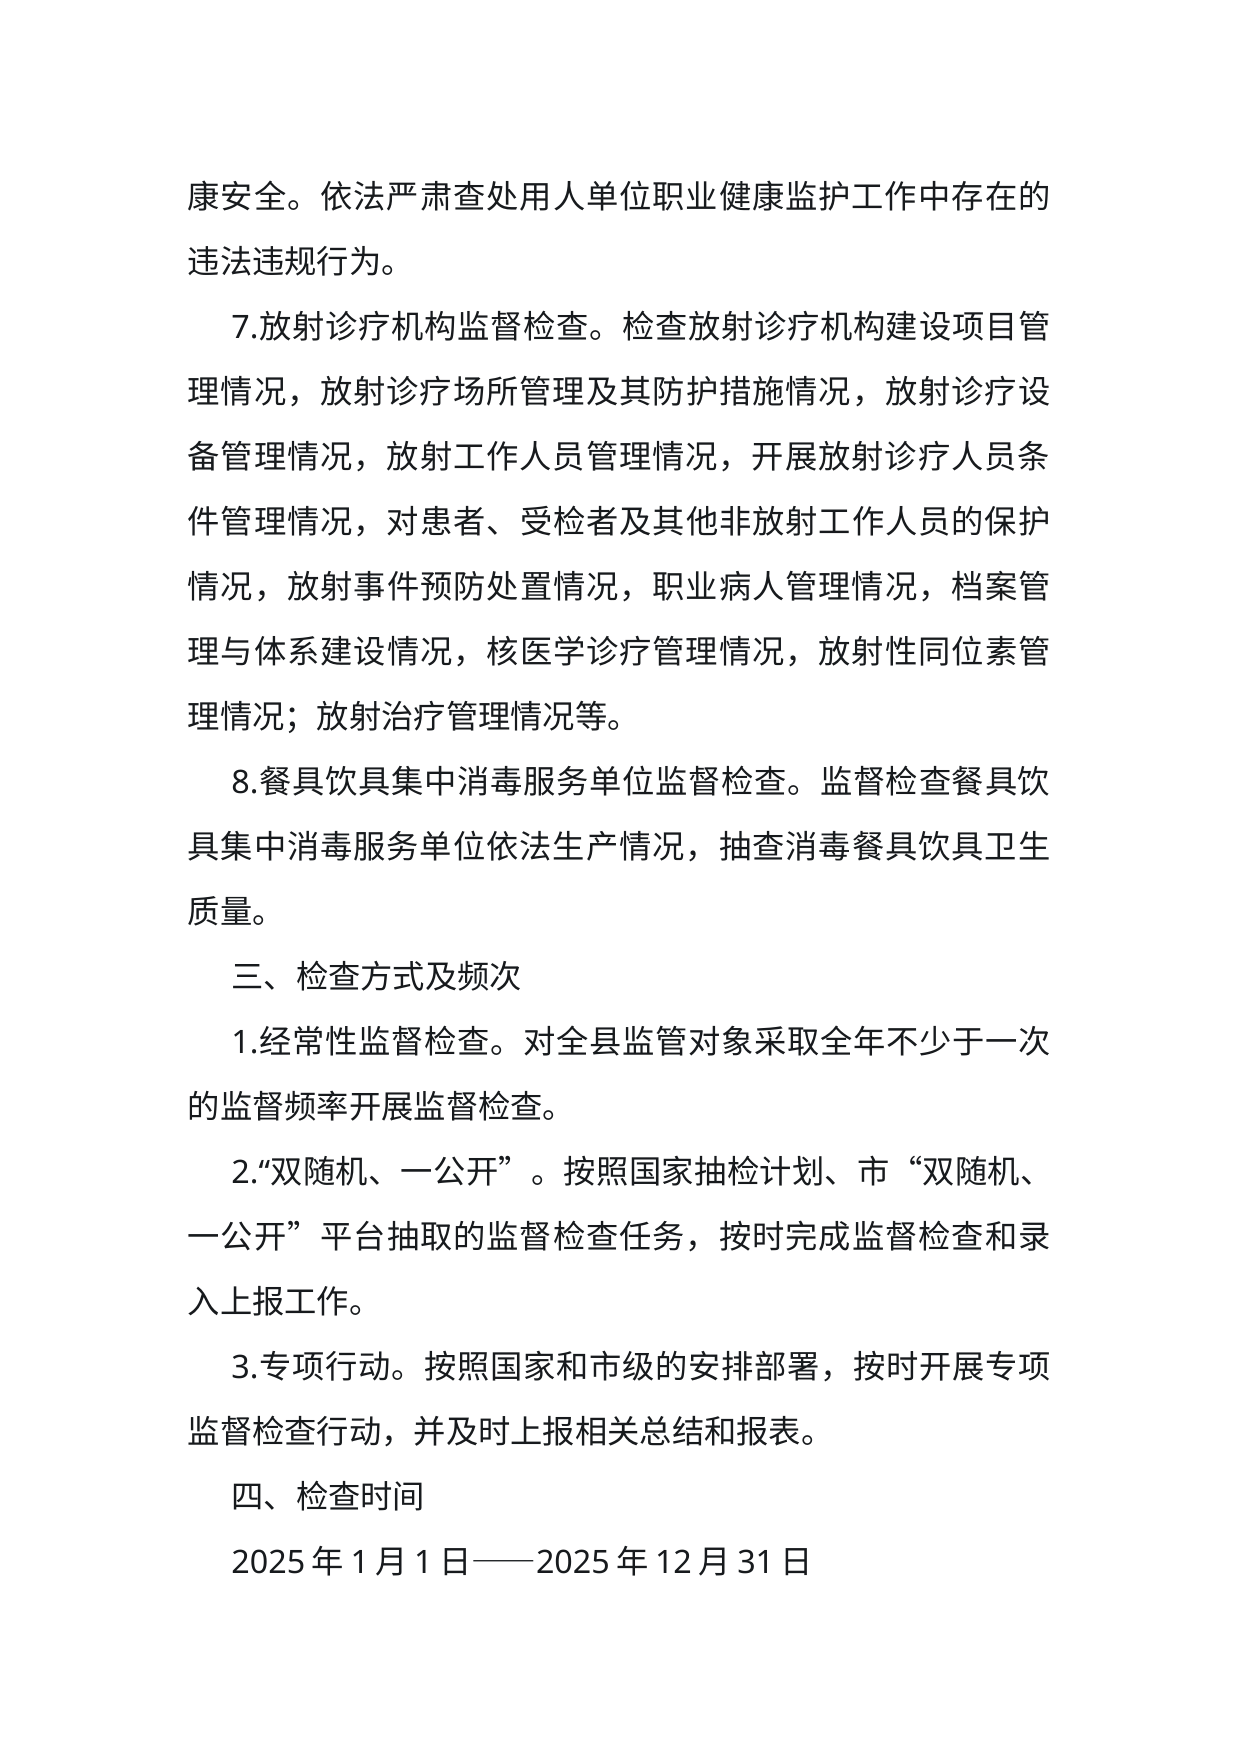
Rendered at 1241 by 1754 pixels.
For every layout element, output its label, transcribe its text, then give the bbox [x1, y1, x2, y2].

text 四、检查时间 [187, 1462, 1053, 1527]
text 7.放射诊疗机构监督检查。检查放射诊疗机构建设项目管理情况，放射诊疗场所管理及其防护措施情况，放射诊疗设备管理情况，放射工作人员管理情况，开展放射诊疗人员条件管理情况，对患者、受检者及其他非放射工作人员的保护情况，放射事件预防处置情况，职业病人管理情况，档案管理与体系建设情况，核医学诊疗管理情况，放射性同位素管理情况；放射治疗管理情况等。 [187, 292, 1053, 747]
text 2025年1月1日——2025年12月31日 [187, 1527, 1053, 1592]
text 三、检查方式及频次 [187, 942, 1053, 1007]
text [187, 162, 1053, 292]
text 1.经常性监督检查。对全县监管对象采取全年不少于一次的监督频率开展监督检查。 [187, 1007, 1053, 1137]
text 3.专项行动。按照国家和市级的安排部署，按时开展专项监督检查行动，并及时上报相关总结和报表。 [187, 1332, 1053, 1462]
text 8.餐具饮具集中消毒服务单位监督检查。监督检查餐具饮具集中消毒服务单位依法生产情况，抽查消毒餐具饮具卫生质量。 [187, 747, 1053, 942]
text 2.“双随机、一公开”。按照国家抽检计划、市“双随机、一公开”平台抽取的监督检查任务，按时完成监督检查和录入上报工作。 [187, 1137, 1053, 1332]
